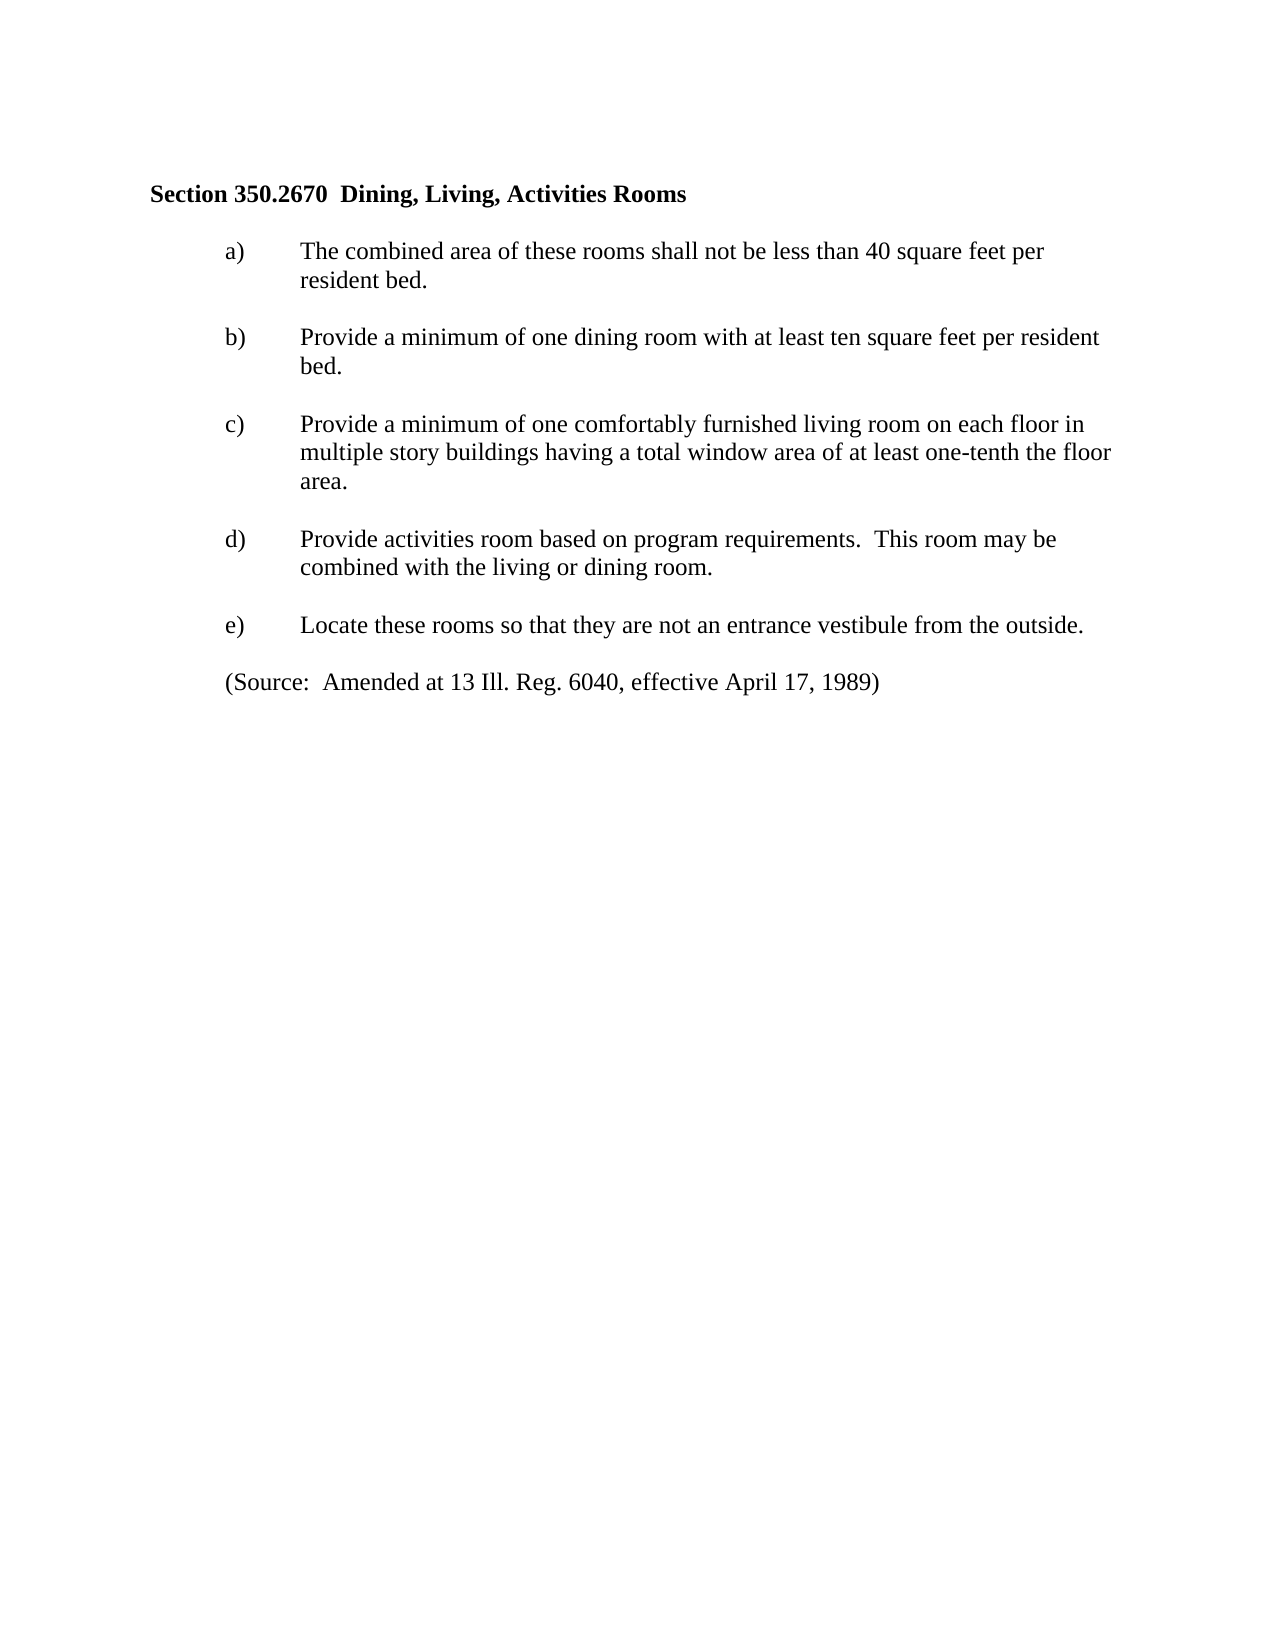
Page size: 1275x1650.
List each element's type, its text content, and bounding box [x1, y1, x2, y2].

text c) Provide a minimum of one comfortably furnished living room on each floor in multiple story buildings having a total window area of at least one-tenth the floor area. [225, 409, 1125, 495]
text Section 350.2670 Dining, Living, Activities Rooms [150, 179, 1125, 207]
text a) The combined area of these rooms shall not be less than 40 square feet per resident bed. [225, 236, 1125, 294]
text d) Provide activities room based on program requirements. This room may be combined with the living or dining room. [225, 524, 1125, 581]
text e) Locate these rooms so that they are not an entrance vestibule from the outside. [225, 610, 1125, 639]
text b) Provide a minimum of one dining room with at least ten square feet per resident bed. [225, 322, 1125, 380]
text (Source: Amended at 13 Ill. Reg. 6040, effective April 17, 1989) [225, 667, 1125, 696]
